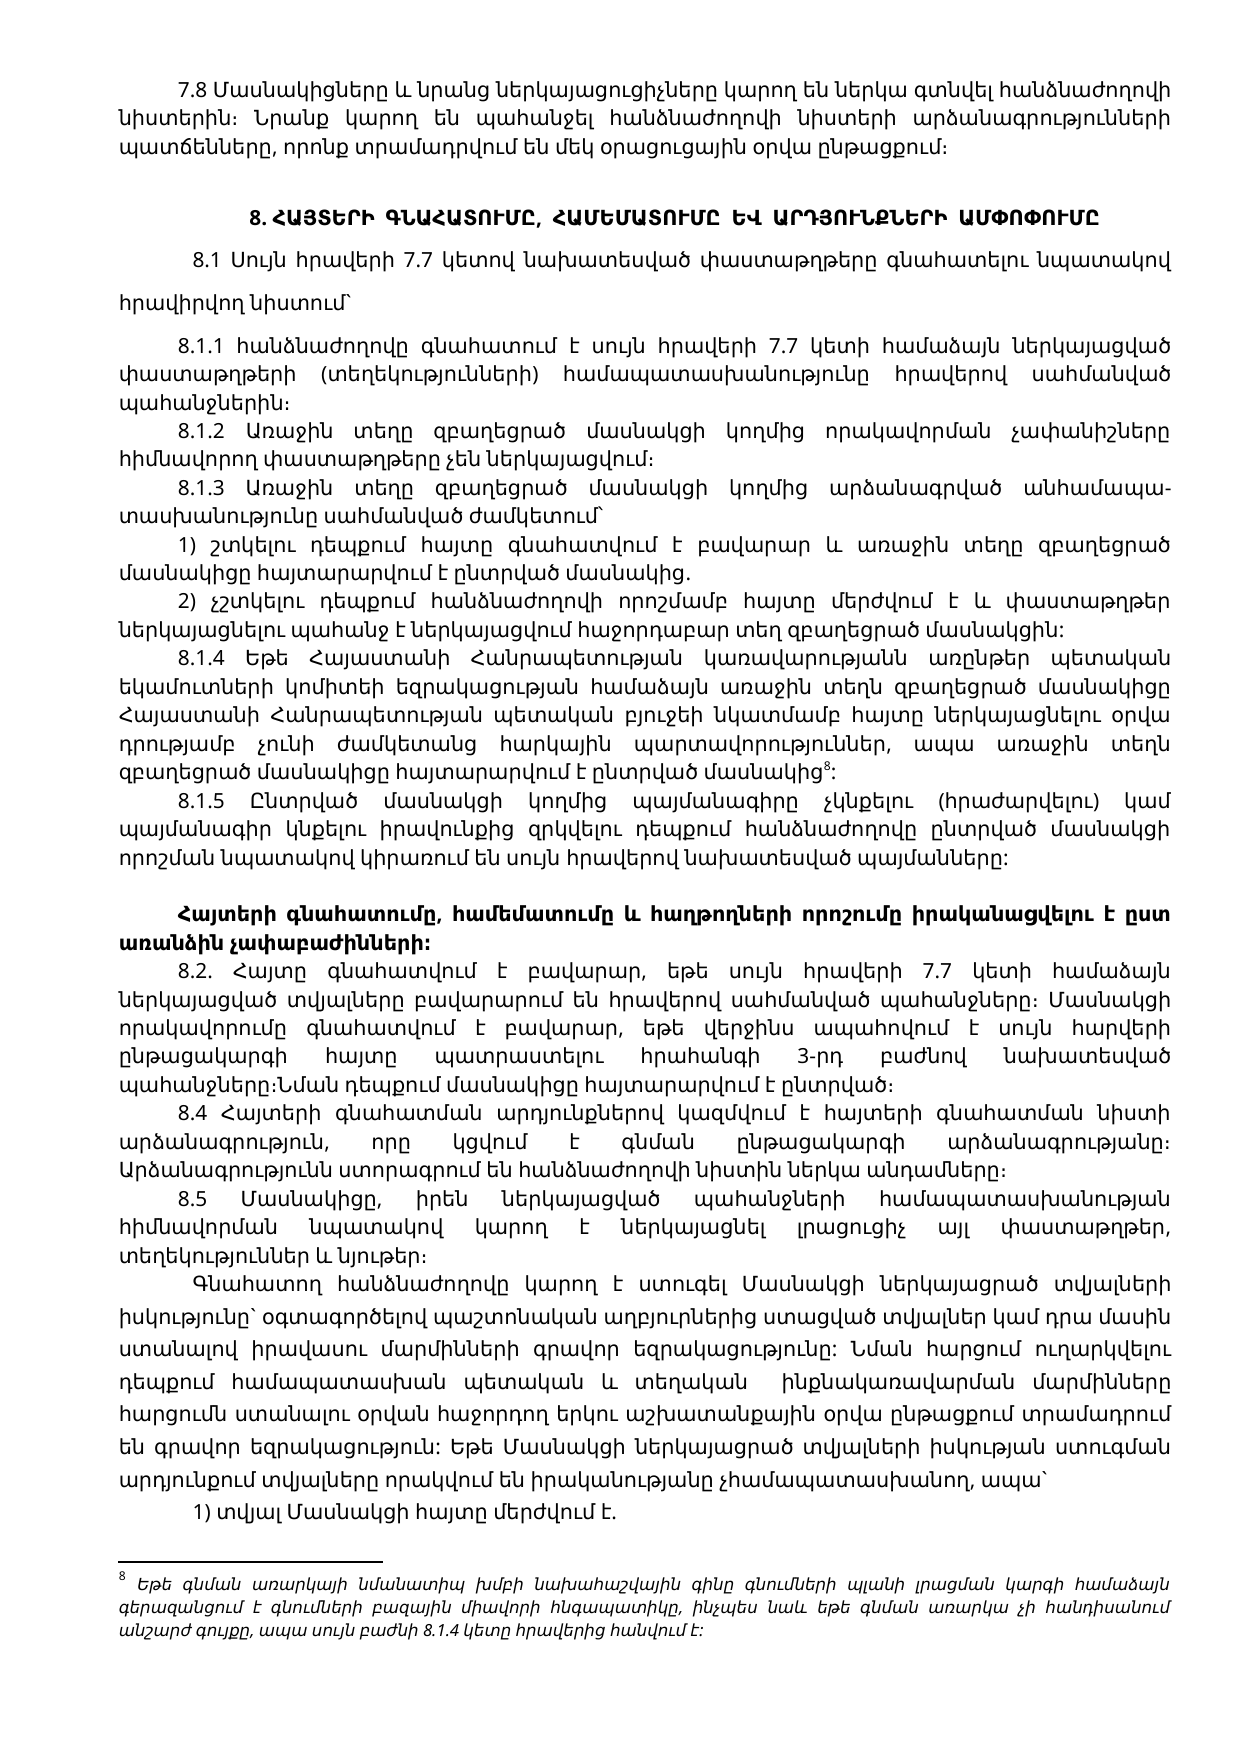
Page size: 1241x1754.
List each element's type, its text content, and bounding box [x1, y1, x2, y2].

text 8.1.5 Ընտրված մասնակցի կողմից պայմանագիրը չկնքելու (հրաժարվելու) կամ պայմանագիր կնքելու իրավունքից զրկվելու դեպքում հանձնաժողովը ընտրված մասնակցի որոշման նպատակով կիրառում են սույն հրավերով նախատեսված պայմանները: [118, 786, 1171, 871]
text 2) չշտկելու դեպքում հանձնաժողովի որոշմամբ հայտը մերժվում է և փաստաթղթեր ներկայացնելու պահանջ է ներկայացվում հաջորդաբար տեղ զբաղեցրած մասնակցին: [118, 587, 1171, 643]
text Հայտերի գնահատումը, համեմատումը և հաղթողների որոշումը իրականացվելու է ըստ առանձին չափաբաժինների։ [118, 899, 1171, 956]
text 8.4 Հայտերի գնահատման արդյունքներով կազմվում է հայտերի գնահատման նիստի արձանագրություն, որը կցվում է գնման ընթացակարգի արձանագրությանը։ Արձանագրությունն ստորագրում են հանձնաժողովի նիստին ներկա անդամները։ [118, 1098, 1171, 1184]
text 1) տվյալ Մասնակցի հայտը մերժվում է. [118, 1497, 1171, 1526]
text Գնահատող հանձնաժողովը կարող է ստուգել Մասնակցի ներկայացրած տվյալների իսկությունը` օգտագործելով պաշտոնական աղբյուրներից ստացված տվյալներ կամ դրա մասին ստանալով իրավասու մարմինների գրավոր եզրակացությունը: Նման հարցում ուղարկվելու դեպքում համապատասխան պետական և տեղական ինքնակառավարման մարմինները հարցումն ստանալու օրվան հաջորդող երկու աշխատանքային օրվա ընթացքում տրամադրում են գրավոր եզրակացություն: Եթե Մասնակցի ներկայացրած տվյալների իսկության ստուգման արդյունքում տվյալները որակվում են իրականությանը չհամապատասխանող, ապա` [118, 1269, 1171, 1493]
text 8.2. Հայտը գնահատվում է բավարար, եթե սույն հրավերի 7.7 կետի համաձայն ներկայացված տվյալները բավարարում են հրավերով սահմանված պահանջները։ Մասնակցի որակավորումը գնահատվում է բավարար, եթե վերջինս ապահովում է սույն հարվերի ընթացակարգի հայտը պատրաստելու հրահանգի 3-րդ բաժնով նախատեսված պահանջները։Նման դեպքում մասնակիցը հայտարարվում է ընտրված։ [118, 956, 1171, 1098]
text 8.1.3 Առաջին տեղը զբաղեցրած մասնակցի կողմից արձանագրված անհամապատասխանությունը սահմանված ժամկետում՝ [118, 473, 1171, 530]
text 8. ՀԱՅՏԵՐԻ ԳՆԱՀԱՏՈՒՄԸ, ՀԱՄԵՄԱՏՈՒՄԸ ԵՎ ԱՐԴՅՈՒՆՔՆԵՐԻ ԱՄՓՈՓՈՒՄԸ [118, 203, 1171, 231]
text 8.1.2 Առաջին տեղը զբաղեցրած մասնակցի կողմից որակավորման չափանիշները հիմնավորող փաստաթղթերը չեն ներկայացվում։ [118, 416, 1171, 473]
text 1) շտկելու դեպքում հայտը գնահատվում է բավարար և առաջին տեղը զբաղեցրած մասնակիցը հայտարարվում է ընտրված մասնակից. [118, 530, 1171, 587]
text 8.1.1 հանձնաժողովը գնահատում է սույն հրավերի 7.7 կետի համաձայն ներկայացված փաստաթղթերի (տեղեկությունների) համապատասխանությունը հրավերով սահմանված պահանջներին։ [118, 331, 1171, 416]
text 7.8 Մասնակիցները և նրանց ներկայացուցիչները կարող են ներկա գտնվել հանձնաժողովի նիստերին։ Նրանք կարող են պահանջել հանձնաժողովի նիստերի արձանագրությունների պատճենները, որոնք տրամադրվում են մեկ օրացուցային օրվա ընթացքում։ [118, 75, 1171, 160]
text 8.1.4 Եթե Հայաստանի Հանրապետության կառավարությանն առընթեր պետական եկամուտների կոմիտեի եզրակացության համաձայն առաջին տեղն զբաղեցրած մասնակիցը Հայաստանի Հանրապետության պետական բյուջեի նկատմամբ հայտը ներկայացնելու օրվա դրությամբ չունի ժամկետանց հարկային պարտավորություններ, ապա առաջին տեղն զբաղեցրած մասնակիցը հայտարարվում է ընտրված մասնակից: [118, 643, 1171, 786]
text 8.5 Մասնակիցը, իրեն ներկայացված պահանջների համապատասխանության հիմնավորման նպատակով կարող է ներկայացնել լրացուցիչ այլ փաստաթղթեր, տեղեկություններ և նյութեր։ [118, 1184, 1171, 1269]
text 8.1 Սույն հրավերի 7.7 կետով նախատեսված փաստաթղթերը գնահատելու նպատակով հրավիրվող նիստում` [118, 246, 1171, 317]
